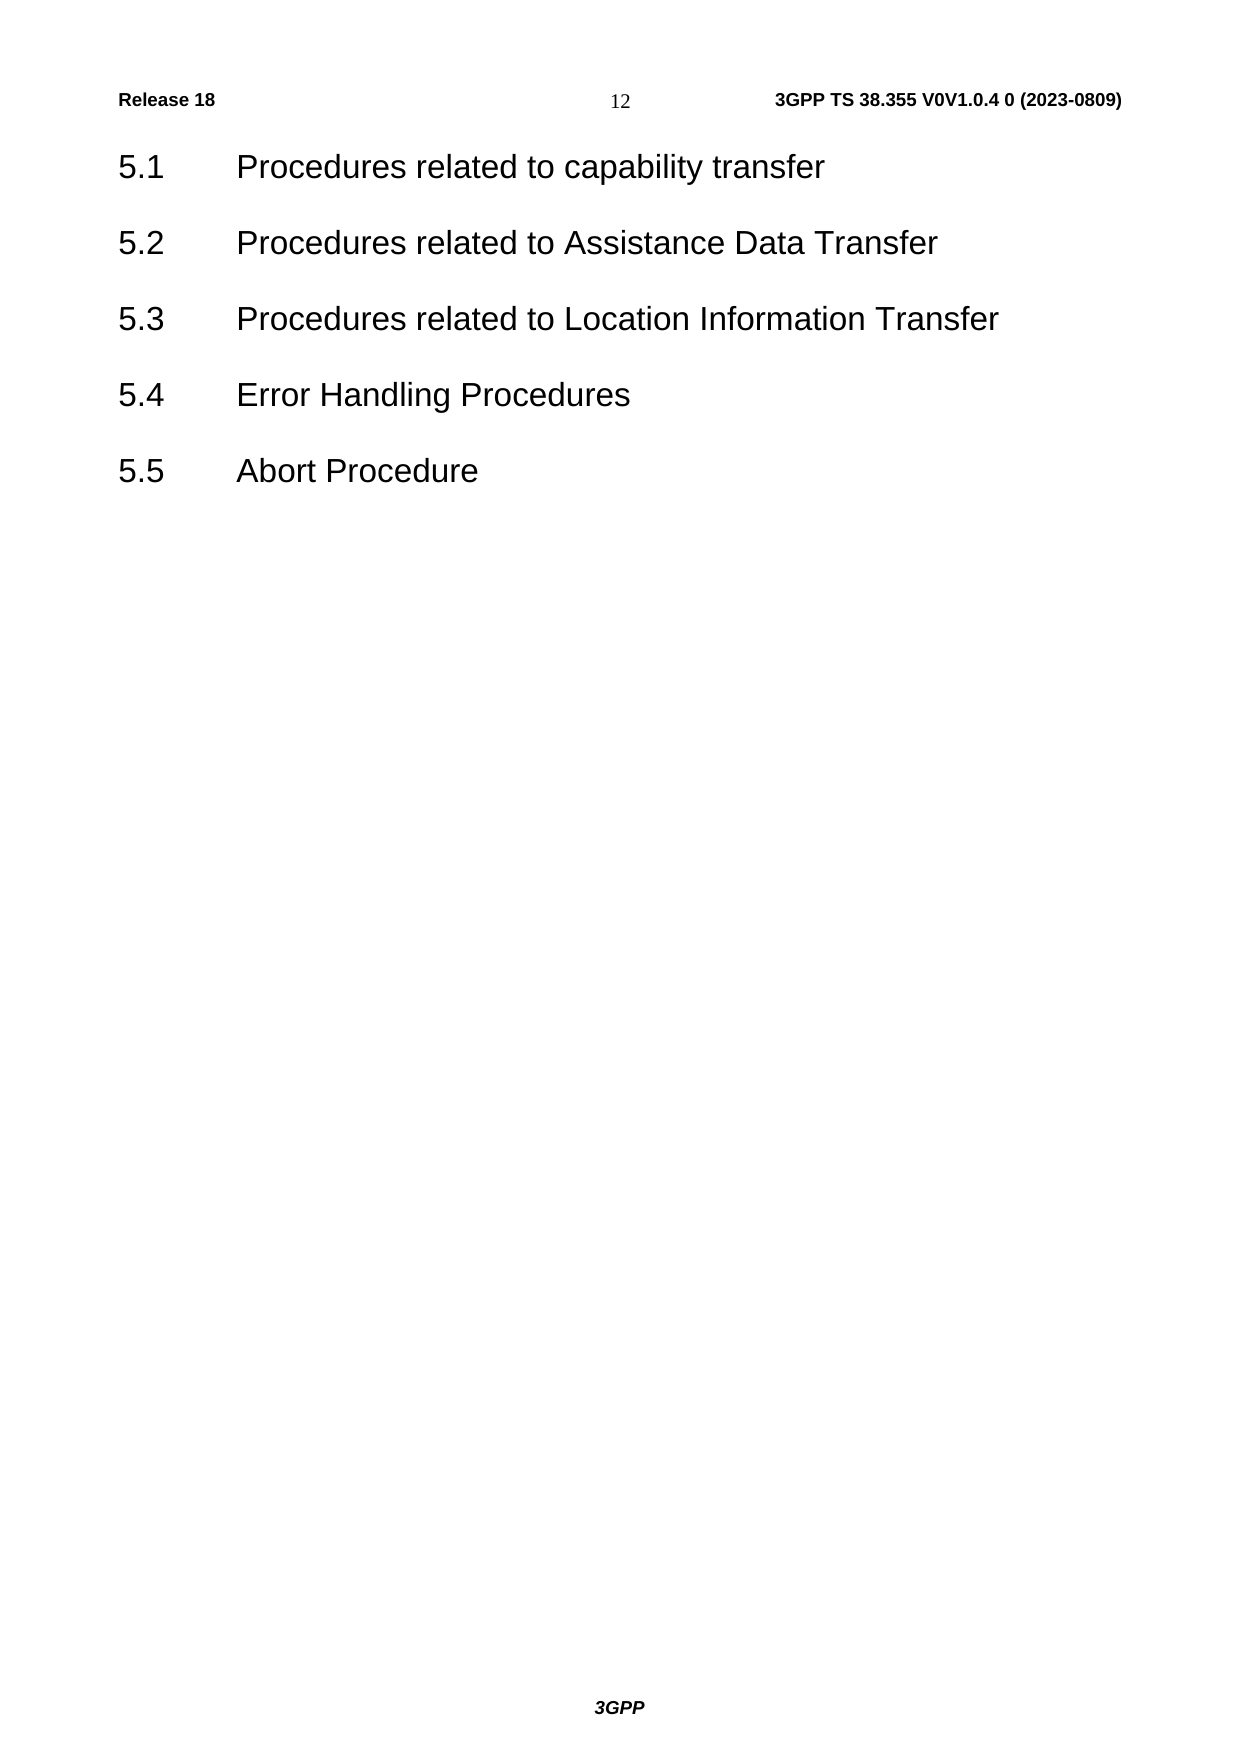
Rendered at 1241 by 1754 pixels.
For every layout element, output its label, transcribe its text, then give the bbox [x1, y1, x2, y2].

subtitle 5.3 Procedures related to Location Information Transfer [118, 299, 1122, 338]
subtitle 5.5 Abort Procedure [118, 451, 1122, 490]
subtitle 5.1 Procedures related to capability transfer [118, 147, 1122, 186]
subtitle 5.4 Error Handling Procedures [118, 375, 1122, 414]
subtitle 5.2 Procedures related to Assistance Data Transfer [118, 223, 1122, 262]
